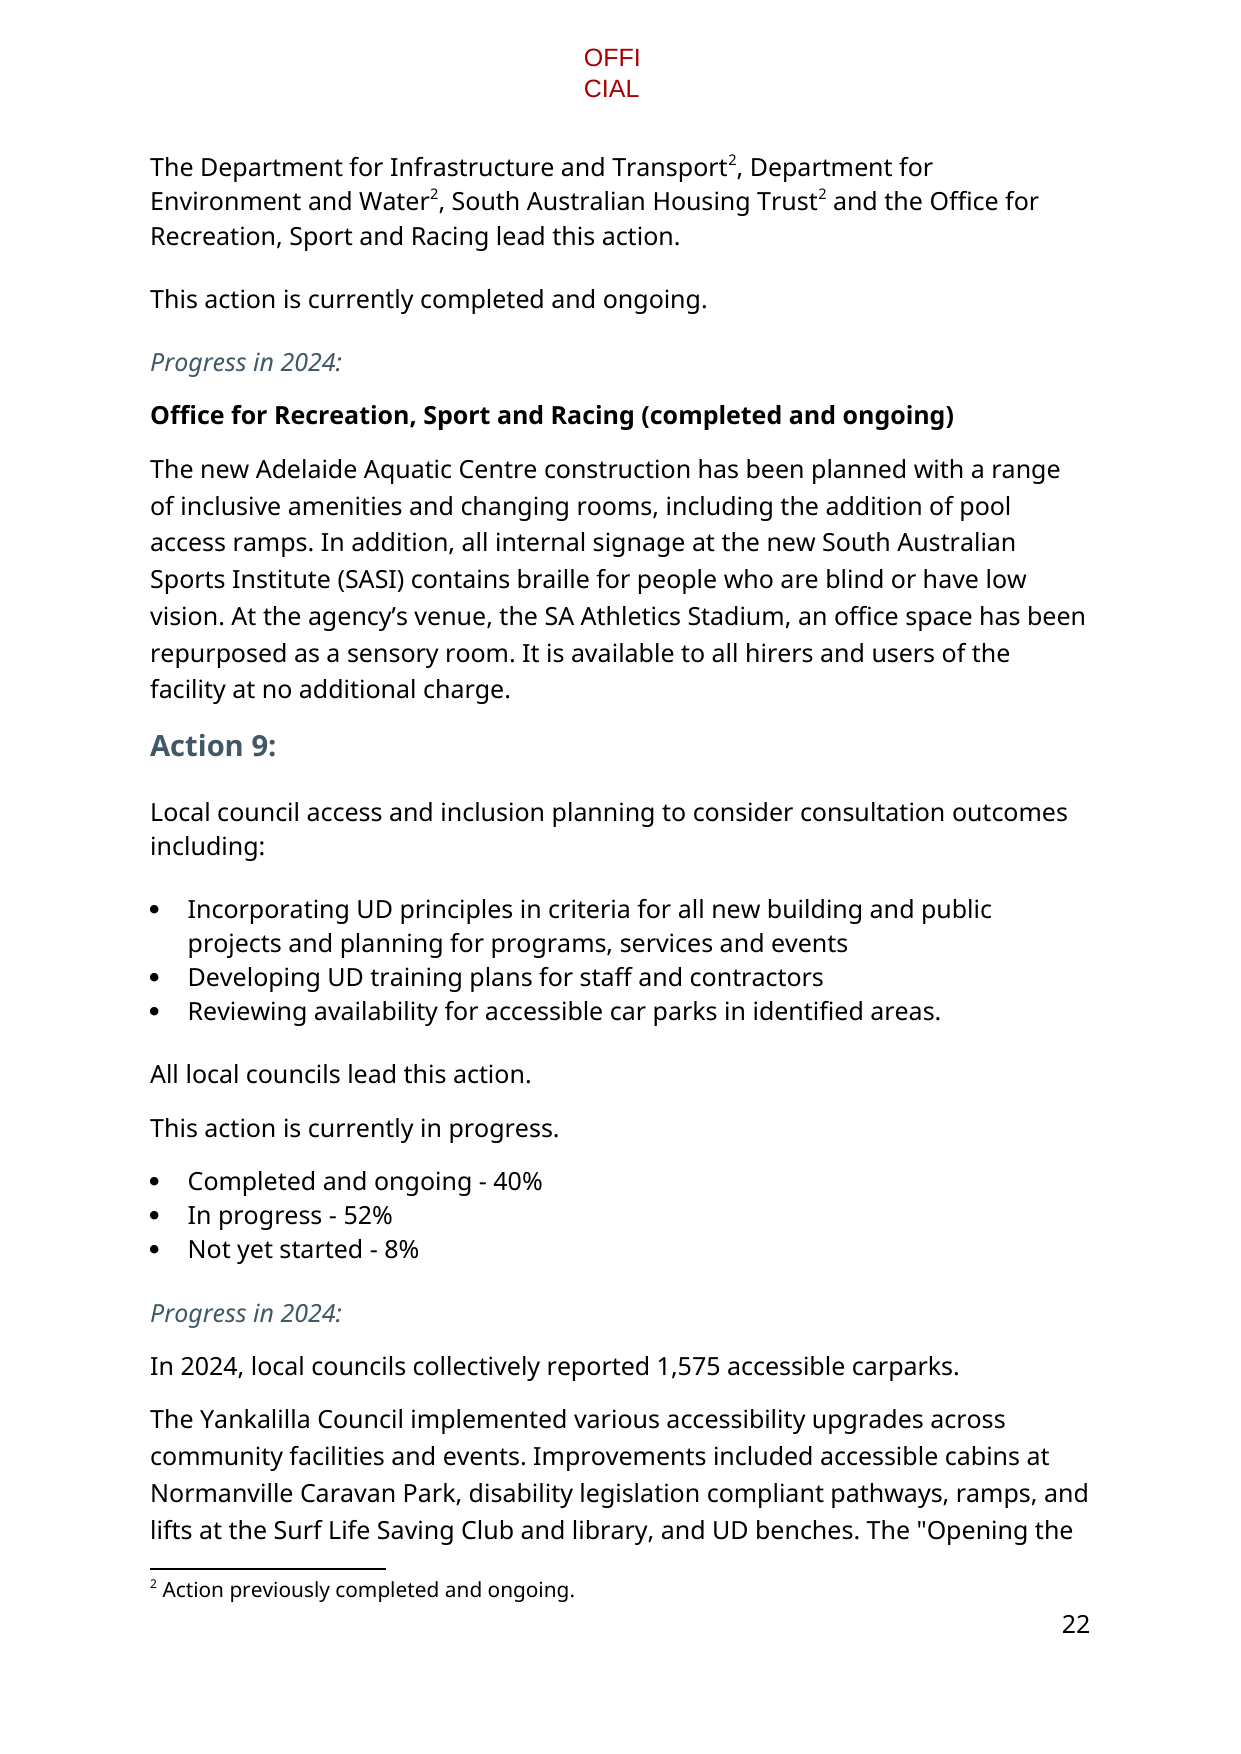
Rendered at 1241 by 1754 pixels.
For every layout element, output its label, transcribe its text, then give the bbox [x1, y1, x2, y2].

text This action is currently in progress. [150, 1111, 1090, 1144]
list In progress - 52% [150, 1198, 1090, 1232]
list Completed and ongoing - 40% [150, 1164, 1090, 1198]
subtitle Action 9: [150, 726, 1090, 765]
text This action is currently completed and ongoing. [150, 281, 1090, 315]
text Office for Recreation, Sport and Racing (completed and ongoing) [150, 398, 1090, 432]
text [150, 1402, 1090, 1547]
text The new Adelaide Aquatic Centre construction has been planned with a range of inclusive amenities and changing rooms, including the addition of pool access ramps. In addition, all internal signage at the new South Australian Sports Institute (SASI) contains braille for people who are blind or have low vision. At the agency’s venue, the SA Athletics Stadium, an office space has been repurposed as a sensory room. It is available to all hirers and users of the facility at no additional charge. [150, 451, 1090, 706]
text Local council access and inclusion planning to consider consultation outcomes including: [150, 794, 1090, 862]
list Not yet started - 8% [150, 1232, 1090, 1266]
list Reviewing availability for accessible car parks in identified areas. [150, 994, 1090, 1028]
subtitle Progress in 2024: [150, 1295, 1090, 1329]
list Incorporating UD principles in criteria for all new building and public projects and planning for programs, services and events [150, 892, 1090, 960]
text In 2024, local councils collectively reported 1,575 accessible carparks. [150, 1349, 1090, 1383]
text All local councils lead this action. [150, 1057, 1090, 1091]
subtitle Progress in 2024: [150, 344, 1090, 379]
list Developing UD training plans for staff and contractors [150, 960, 1090, 994]
text The Department for Infrastructure and Transport, Department for Environment and Water2, South Australian Housing Trust2 and the Office for Recreation, Sport and Racing lead this action. [150, 150, 1090, 252]
